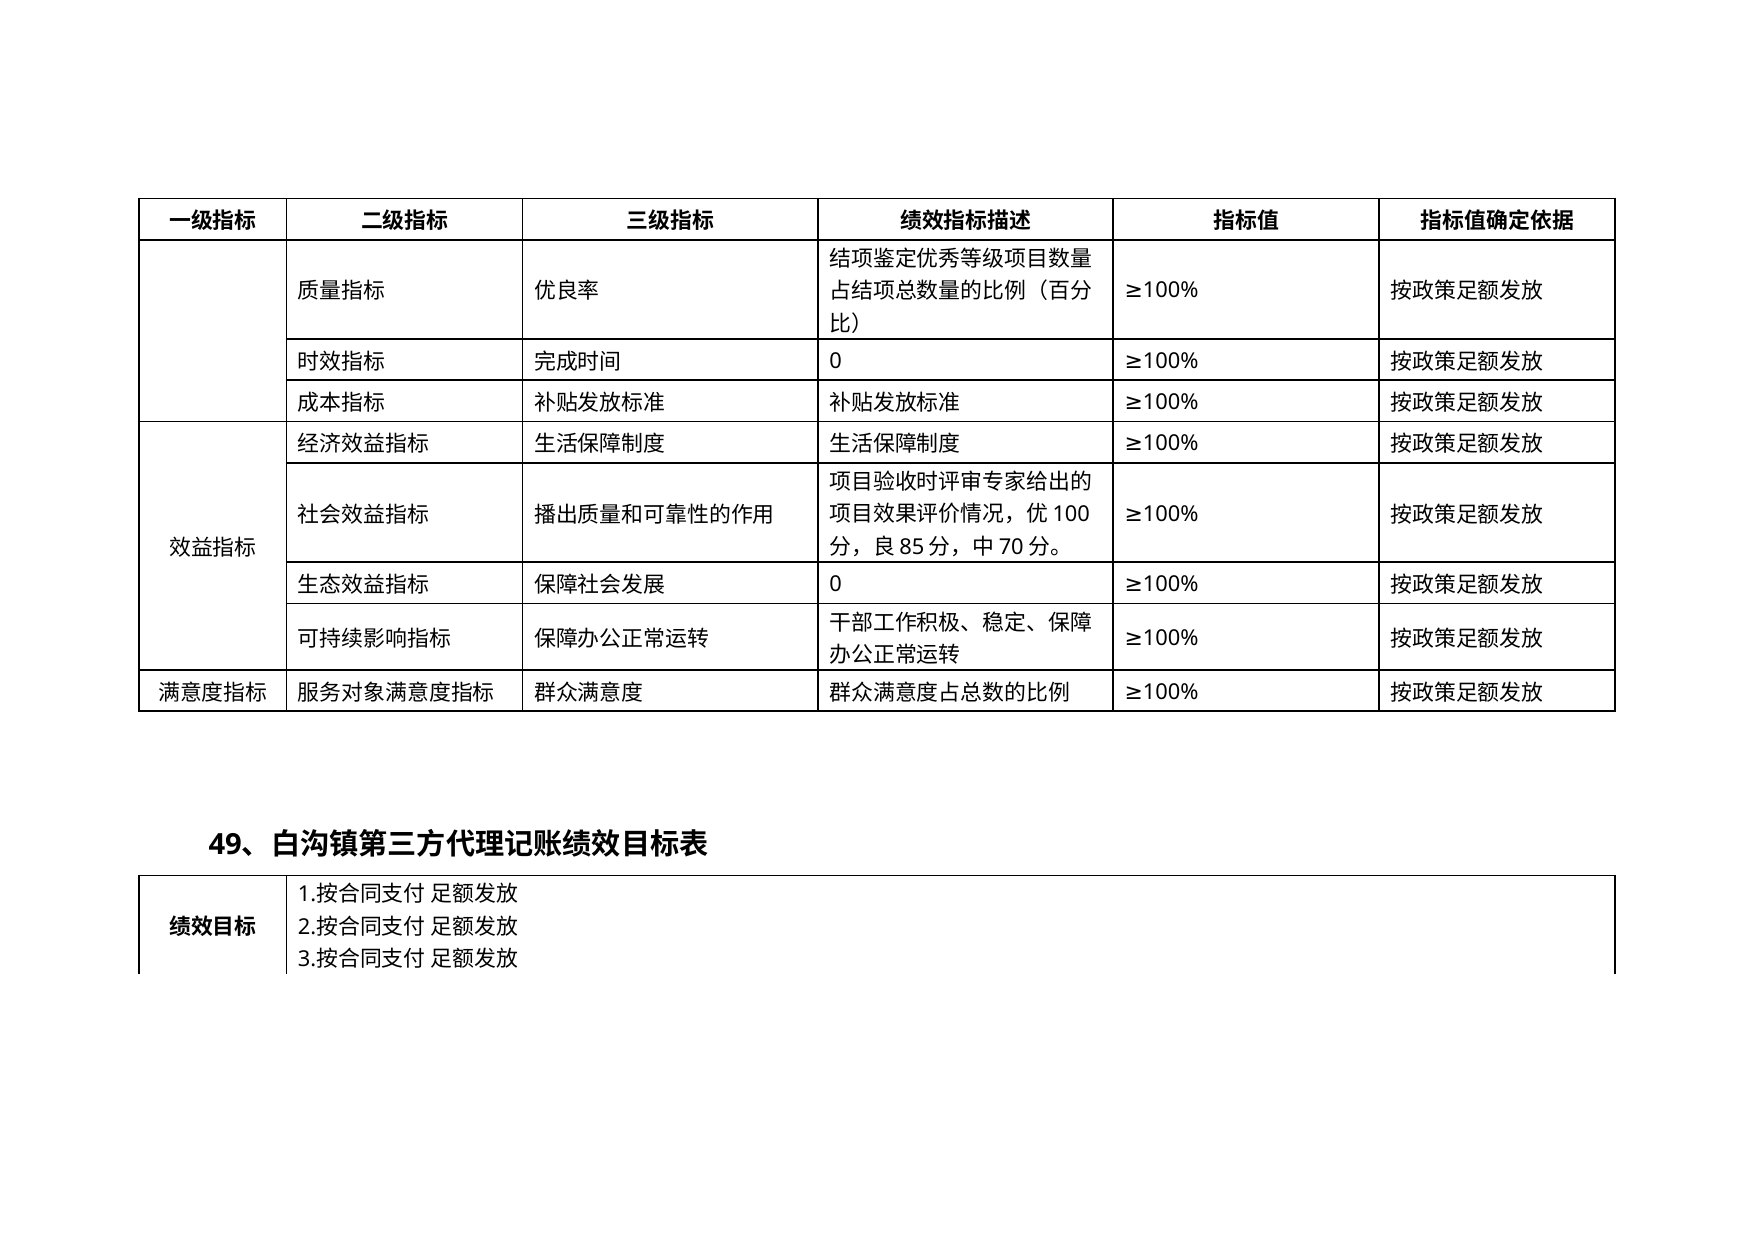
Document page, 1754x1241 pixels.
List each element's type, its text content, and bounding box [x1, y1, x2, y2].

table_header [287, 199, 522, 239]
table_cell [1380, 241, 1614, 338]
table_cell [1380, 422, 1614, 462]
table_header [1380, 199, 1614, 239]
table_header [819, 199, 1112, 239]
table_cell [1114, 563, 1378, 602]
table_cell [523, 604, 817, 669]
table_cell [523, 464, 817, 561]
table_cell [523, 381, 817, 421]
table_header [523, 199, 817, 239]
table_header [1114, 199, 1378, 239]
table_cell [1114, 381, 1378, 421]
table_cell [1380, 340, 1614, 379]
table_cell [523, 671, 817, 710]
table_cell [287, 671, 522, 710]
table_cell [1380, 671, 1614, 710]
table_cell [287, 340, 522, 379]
text 49、白沟镇第三方代理记账绩效目标表 [150, 809, 1604, 874]
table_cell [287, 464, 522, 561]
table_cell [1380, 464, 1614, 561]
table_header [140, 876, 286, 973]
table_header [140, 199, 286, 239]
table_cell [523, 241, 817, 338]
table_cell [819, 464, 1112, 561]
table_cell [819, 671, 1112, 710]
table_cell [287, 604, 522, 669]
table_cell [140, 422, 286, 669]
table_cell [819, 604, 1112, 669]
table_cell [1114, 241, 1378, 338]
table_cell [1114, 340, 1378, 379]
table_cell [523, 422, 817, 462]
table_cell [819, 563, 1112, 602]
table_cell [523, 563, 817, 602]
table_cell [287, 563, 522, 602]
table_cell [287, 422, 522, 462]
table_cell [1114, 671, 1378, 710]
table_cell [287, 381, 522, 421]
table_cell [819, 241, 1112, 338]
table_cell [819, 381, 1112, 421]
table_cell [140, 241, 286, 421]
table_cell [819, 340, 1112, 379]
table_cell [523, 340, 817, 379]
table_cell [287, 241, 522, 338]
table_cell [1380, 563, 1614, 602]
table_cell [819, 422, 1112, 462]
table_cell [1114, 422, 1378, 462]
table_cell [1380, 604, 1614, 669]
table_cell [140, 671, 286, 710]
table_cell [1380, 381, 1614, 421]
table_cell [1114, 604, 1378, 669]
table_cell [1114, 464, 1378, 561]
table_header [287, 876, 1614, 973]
